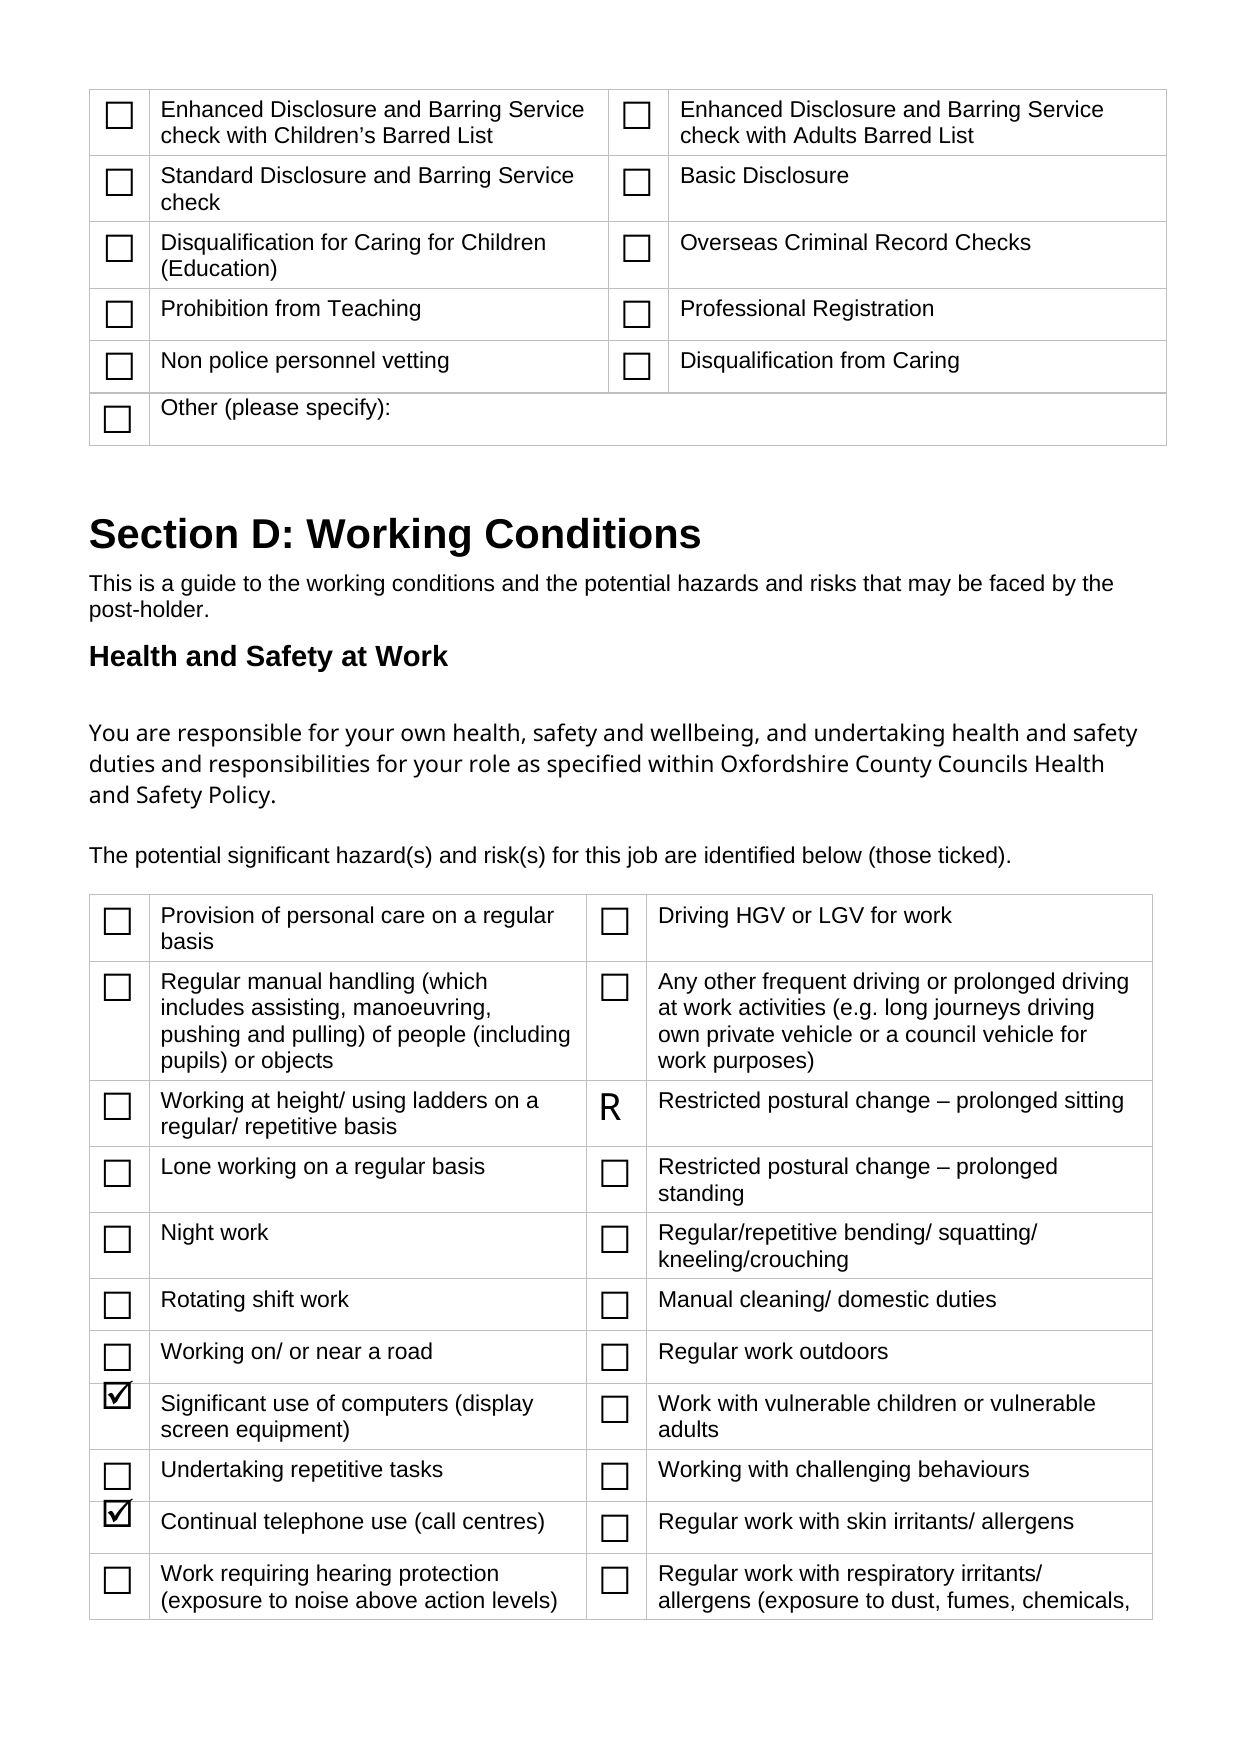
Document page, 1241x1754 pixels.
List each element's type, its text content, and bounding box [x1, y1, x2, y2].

table_header [90, 394, 149, 445]
table_cell Working on/ or near a road [150, 1331, 586, 1382]
table_cell Disqualification for Caring for Children (Education) [150, 222, 608, 287]
table_cell [587, 1331, 646, 1382]
table_cell Continual telephone use (call centres) [150, 1502, 586, 1553]
table_cell Enhanced Disclosure and Barring Service check with Adults Barred List [669, 90, 1166, 155]
table_cell Working with challenging behaviours [647, 1450, 1152, 1501]
table_cell [90, 1081, 149, 1146]
table_cell [609, 289, 668, 339]
table_cell [587, 1279, 646, 1330]
table_cell Prohibition from Teaching [150, 289, 608, 339]
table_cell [647, 1554, 1152, 1619]
table_cell [587, 1450, 646, 1501]
table_cell Overseas Criminal Record Checks [669, 222, 1166, 287]
table_cell [587, 1213, 646, 1278]
table_cell Rotating shift work [150, 1279, 586, 1330]
table_cell Standard Disclosure and Barring Service check [150, 156, 608, 221]
table_cell [90, 90, 149, 155]
text This is a guide to the working conditions and the potential hazards and risks that may be faced by the post-holder. [89, 570, 1152, 623]
table_cell [90, 1450, 149, 1501]
table_cell [587, 1384, 646, 1449]
table_header [90, 895, 149, 961]
table_cell Professional Registration [669, 289, 1166, 339]
table_cell [90, 1213, 149, 1278]
table_cell Non police personnel vetting [150, 341, 608, 392]
table_cell [609, 90, 668, 155]
table_cell Regular work outdoors [647, 1331, 1152, 1382]
table_cell [90, 1384, 149, 1449]
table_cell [150, 1554, 586, 1619]
table_cell Working at height/ using ladders on a regular/ repetitive basis [150, 1081, 586, 1146]
table_cell Regular/repetitive bending/ squatting/ kneeling/crouching [647, 1213, 1152, 1278]
table_cell Night work [150, 1213, 586, 1278]
table_cell Basic Disclosure [669, 156, 1166, 221]
table_cell [90, 1554, 149, 1619]
table_cell [609, 222, 668, 287]
table_cell [90, 1502, 149, 1553]
table_cell [90, 341, 149, 392]
subtitle Section D: Working Conditions [89, 509, 1152, 557]
subtitle Health and Safety at Work [89, 639, 1152, 673]
table_cell [90, 962, 149, 1079]
table_header Other (please specify): [150, 394, 1166, 445]
table_header Provision of personal care on a regular basis [150, 895, 586, 961]
table_cell [90, 156, 149, 221]
text You are responsible for your own health, safety and wellbeing, and undertaking health and safety duties and responsibilities for your role as specified within Oxfordshire County Councils Health and Safety Policy. [89, 717, 1152, 810]
table_header [587, 895, 646, 961]
table_cell Disqualification from Caring [669, 341, 1166, 392]
table_cell [90, 1331, 149, 1382]
table_cell [90, 222, 149, 287]
table_cell Manual cleaning/ domestic duties [647, 1279, 1152, 1330]
table_cell Enhanced Disclosure and Barring Service check with Children’s Barred List [150, 90, 608, 155]
table_cell Regular work with skin irritants/ allergens [647, 1502, 1152, 1553]
table_cell [587, 1554, 646, 1619]
table_cell [90, 1147, 149, 1212]
table_header Driving HGV or LGV for work [647, 895, 1152, 961]
table_cell [609, 156, 668, 221]
table_cell Significant use of computers (display screen equipment) [150, 1384, 586, 1449]
table_cell [587, 1502, 646, 1553]
table_cell [90, 1279, 149, 1330]
table_cell [609, 341, 668, 392]
text The potential significant hazard(s) and risk(s) for this job are identified below (those ticked). [89, 842, 1152, 868]
table_cell Restricted postural change – prolonged standing [647, 1147, 1152, 1212]
table_cell Regular manual handling (which includes assisting, manoeuvring, pushing and pulling) of people (including pupils) or objects [150, 962, 586, 1079]
table_cell Restricted postural change – prolonged sitting [647, 1081, 1152, 1146]
table_cell Lone working on a regular basis [150, 1147, 586, 1212]
table_cell Any other frequent driving or prolonged driving at work activities (e.g. long journeys driving own private vehicle or a council vehicle for work purposes) [647, 962, 1152, 1079]
table_cell [90, 289, 149, 339]
table_cell Undertaking repetitive tasks [150, 1450, 586, 1501]
table_cell [587, 1081, 646, 1146]
table_cell [587, 1147, 646, 1212]
table_cell Work with vulnerable children or vulnerable adults [647, 1384, 1152, 1449]
table_cell [587, 962, 646, 1079]
